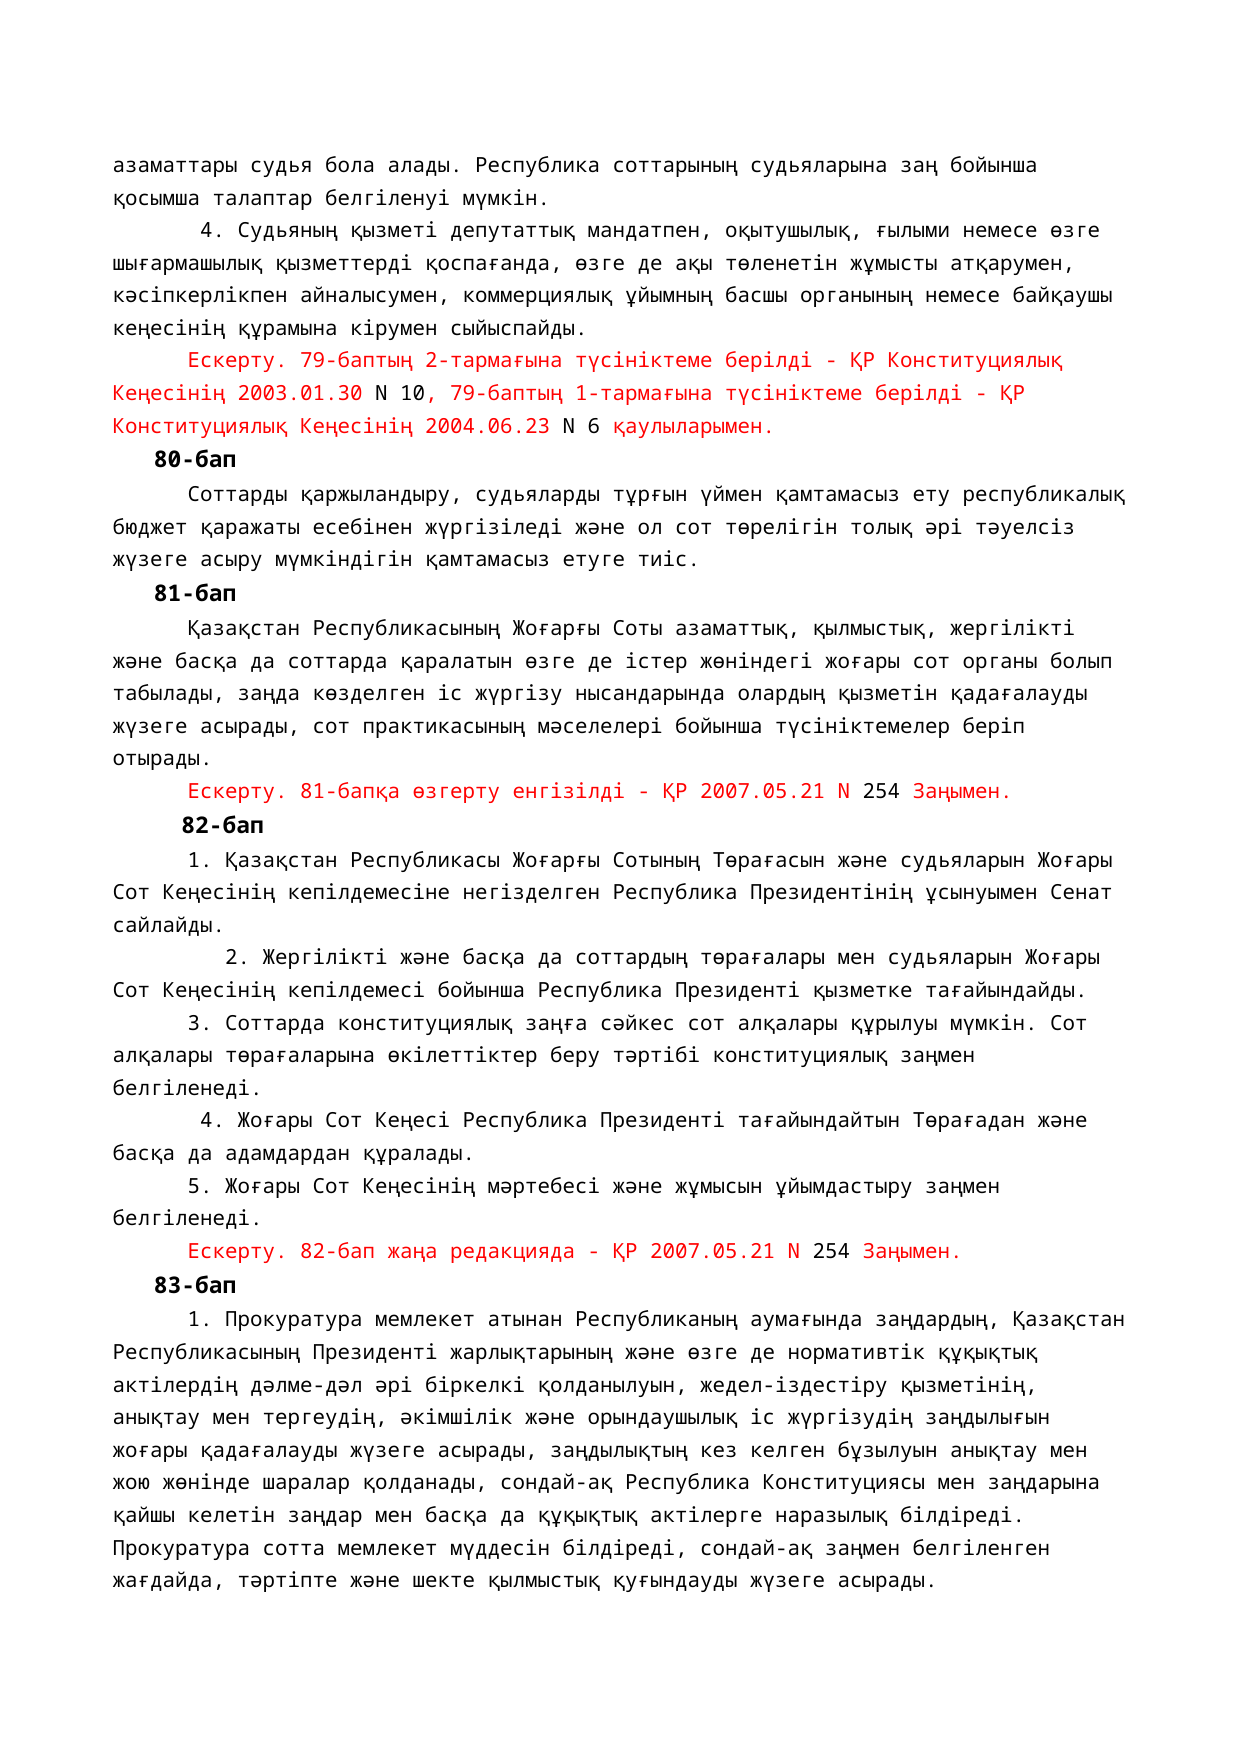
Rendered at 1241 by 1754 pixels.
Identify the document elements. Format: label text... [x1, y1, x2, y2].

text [112, 1304, 1128, 1594]
text 82-бап [112, 809, 1128, 840]
text 81-бап [112, 577, 1128, 608]
text Соттарды қаржыландыру, судьяларды тұрғын үймен қамтамасыз ету республикалық бюджет қаражаты есебінен жүргізіледі және ол сот төрелігін толық әрі тәуелсіз жүзеге асыру мүмкіндігін қамтамасыз етуге тиіс. [112, 479, 1128, 573]
text 83-бап [112, 1268, 1128, 1300]
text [112, 150, 1128, 439]
text 80-бап [112, 443, 1128, 475]
text Қазақстан Республикасының Жоғарғы Соты азаматтық, қылмыстық, жергілікті және басқа да соттарда қаралатын өзге де істер жөніндегі жоғары сот органы болып табылады, заңда көзделген іс жүргізу нысандарында олардың қызметін қадағалауды жүзеге асырады, сот практикасының мәселелері бойынша түсініктемелер беріп отырады. Ескерту. 81-бапқа өзгерту енгізілді - ҚР 2007.05.21 N 254 Заңымен. [112, 613, 1128, 804]
text 1. Қазақстан Республикасы Жоғарғы Сотының Төрағасын және судьяларын Жоғары Сот Кеңесінің кепілдемесіне негізделген Республика Президентінің ұсынуымен Сенат сайлайды. 2. Жергілікті және басқа да соттардың төрағалары мен судьяларын Жоғары Сот Кеңесінің кепілдемесі бойынша Республика Президенті қызметке тағайындайды. 3. Соттарда конституциялық заңға сәйкес сот алқалары құрылуы мүмкін. Сот алқалары төрағаларына өкілеттіктер беру тәртібі конституциялық заңмен белгіленеді. 4. Жоғары Сот Кеңесі Республика Президенті тағайындайтын Төрағадан және басқа да адамдардан құралады. 5. Жоғары Сот Кеңесінің мәртебесі және жұмысын ұйымдастыру заңмен белгіленеді. Ескерту. 82-бап жаңа редакцияда - ҚР 2007.05.21 N 254 Заңымен. [112, 845, 1128, 1264]
